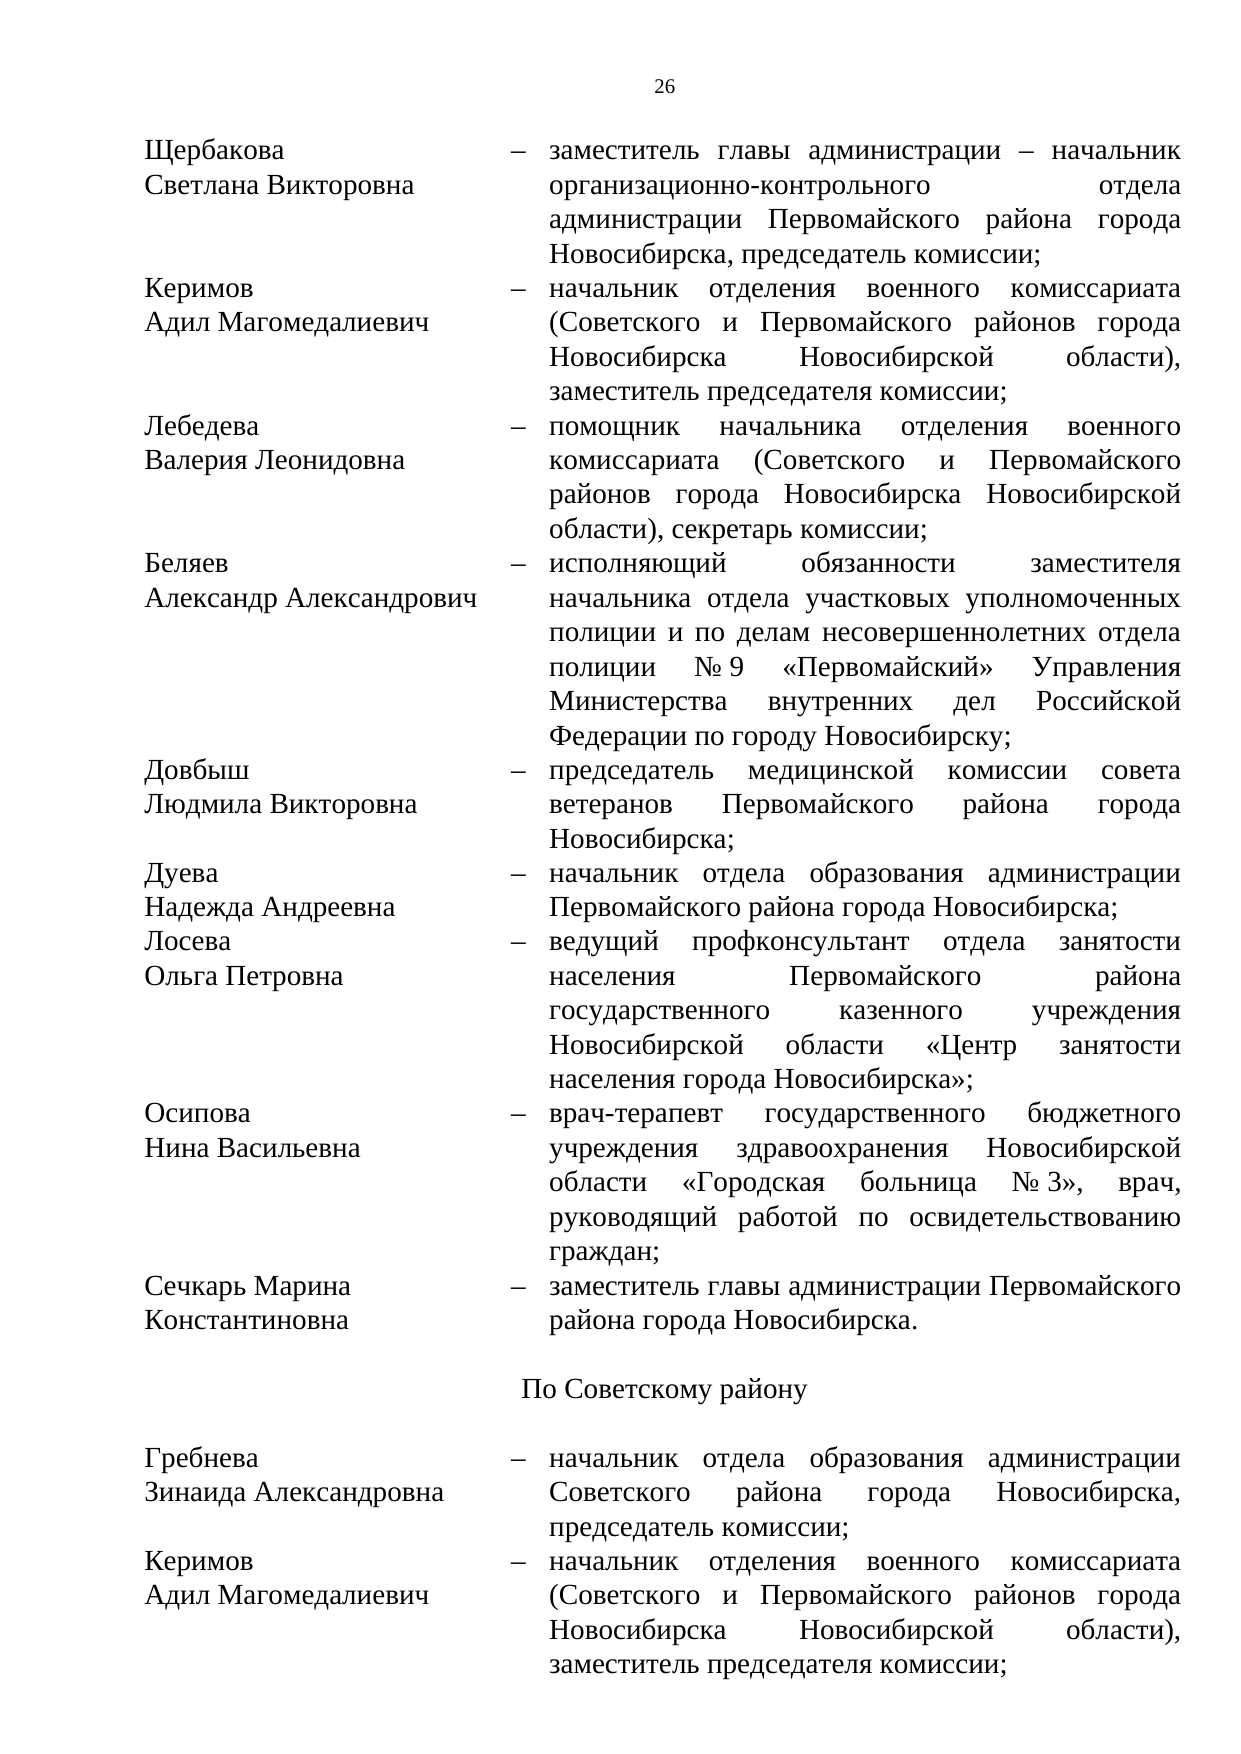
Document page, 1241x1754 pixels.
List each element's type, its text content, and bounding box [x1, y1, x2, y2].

table_cell заместитель главы администрации Первомайского района города Новосибирска. [538, 1268, 1193, 1336]
table_cell Керимов Адил Магомедалиевич [133, 270, 499, 408]
table_cell начальник отдела образования администрации Первомайского района города Новосибирска; [538, 855, 1193, 923]
table_cell врач-терапевт государственного бюджетного учреждения здравоохранения Новосибирской области «Городская больница № 3», врач, руководящий работой по освидетельствованию граждан; [538, 1096, 1193, 1268]
table_cell Осипова Нина Васильевна [133, 1096, 499, 1268]
table_cell Дуева Надежда Андреевна [133, 855, 499, 923]
table_cell – [500, 408, 538, 545]
table_cell – [500, 270, 538, 408]
table_cell – [500, 1096, 538, 1268]
table_cell председатель медицинской комиссии совета ветеранов Первомайского района города Новосибирска; [538, 752, 1193, 855]
table_cell – [500, 545, 538, 752]
table_cell Беляев Александр Александрович [133, 545, 499, 752]
table_cell Сечкарь Марина Константиновна [133, 1268, 499, 1336]
table_cell начальник отделения военного комиссариата (Советского и Первомайского районов города Новосибирска Новосибирской области), заместитель председателя комиссии; [538, 270, 1193, 408]
table_header Щербакова Светлана Викторовна [133, 133, 499, 270]
table_header заместитель главы администрации – начальник организационно-контрольного отдела администрации Первомайского района города Новосибирска, председатель комиссии; [538, 133, 1193, 270]
table_cell – [500, 855, 538, 923]
table_header начальник отдела образования администрации Советского района города Новосибирска, председатель комиссии; [538, 1440, 1193, 1543]
table_cell ведущий профконсультант отдела занятости населения Первомайского района государственного казенного учреждения Новосибирской области «Центр занятости населения города Новосибирска»; [538, 924, 1193, 1096]
table_cell Керимов Адил Магомедалиевич [133, 1543, 499, 1681]
table_cell – [500, 924, 538, 1096]
table_cell исполняющий обязанности заместителя начальника отдела участковых уполномоченных полиции и по делам несовершеннолетних отдела полиции № 9 «Первомайский» Управления Министерства внутренних дел Российской Федерации по городу Новосибирску; [538, 545, 1193, 752]
table_cell – [500, 752, 538, 855]
table_cell Довбыш Людмила Викторовна [133, 752, 499, 855]
table_cell начальник отделения военного комиссариата (Советского и Первомайского районов города Новосибирска Новосибирской области), заместитель председателя комиссии; [538, 1543, 1193, 1681]
table_header – [500, 1440, 538, 1543]
table_cell Лосева Ольга Петровна [133, 924, 499, 1096]
table_header – [500, 133, 538, 270]
text По Советскому району [148, 1371, 1181, 1404]
table_cell помощник начальника отделения военного комиссариата (Советского и Первомайского районов города Новосибирска Новосибирской области), секретарь комиссии; [538, 408, 1193, 545]
table_cell Лебедева Валерия Леонидовна [133, 408, 499, 545]
table_header Гребнева Зинаида Александровна [133, 1440, 499, 1543]
table_cell – [500, 1268, 538, 1336]
table_cell – [500, 1543, 538, 1681]
